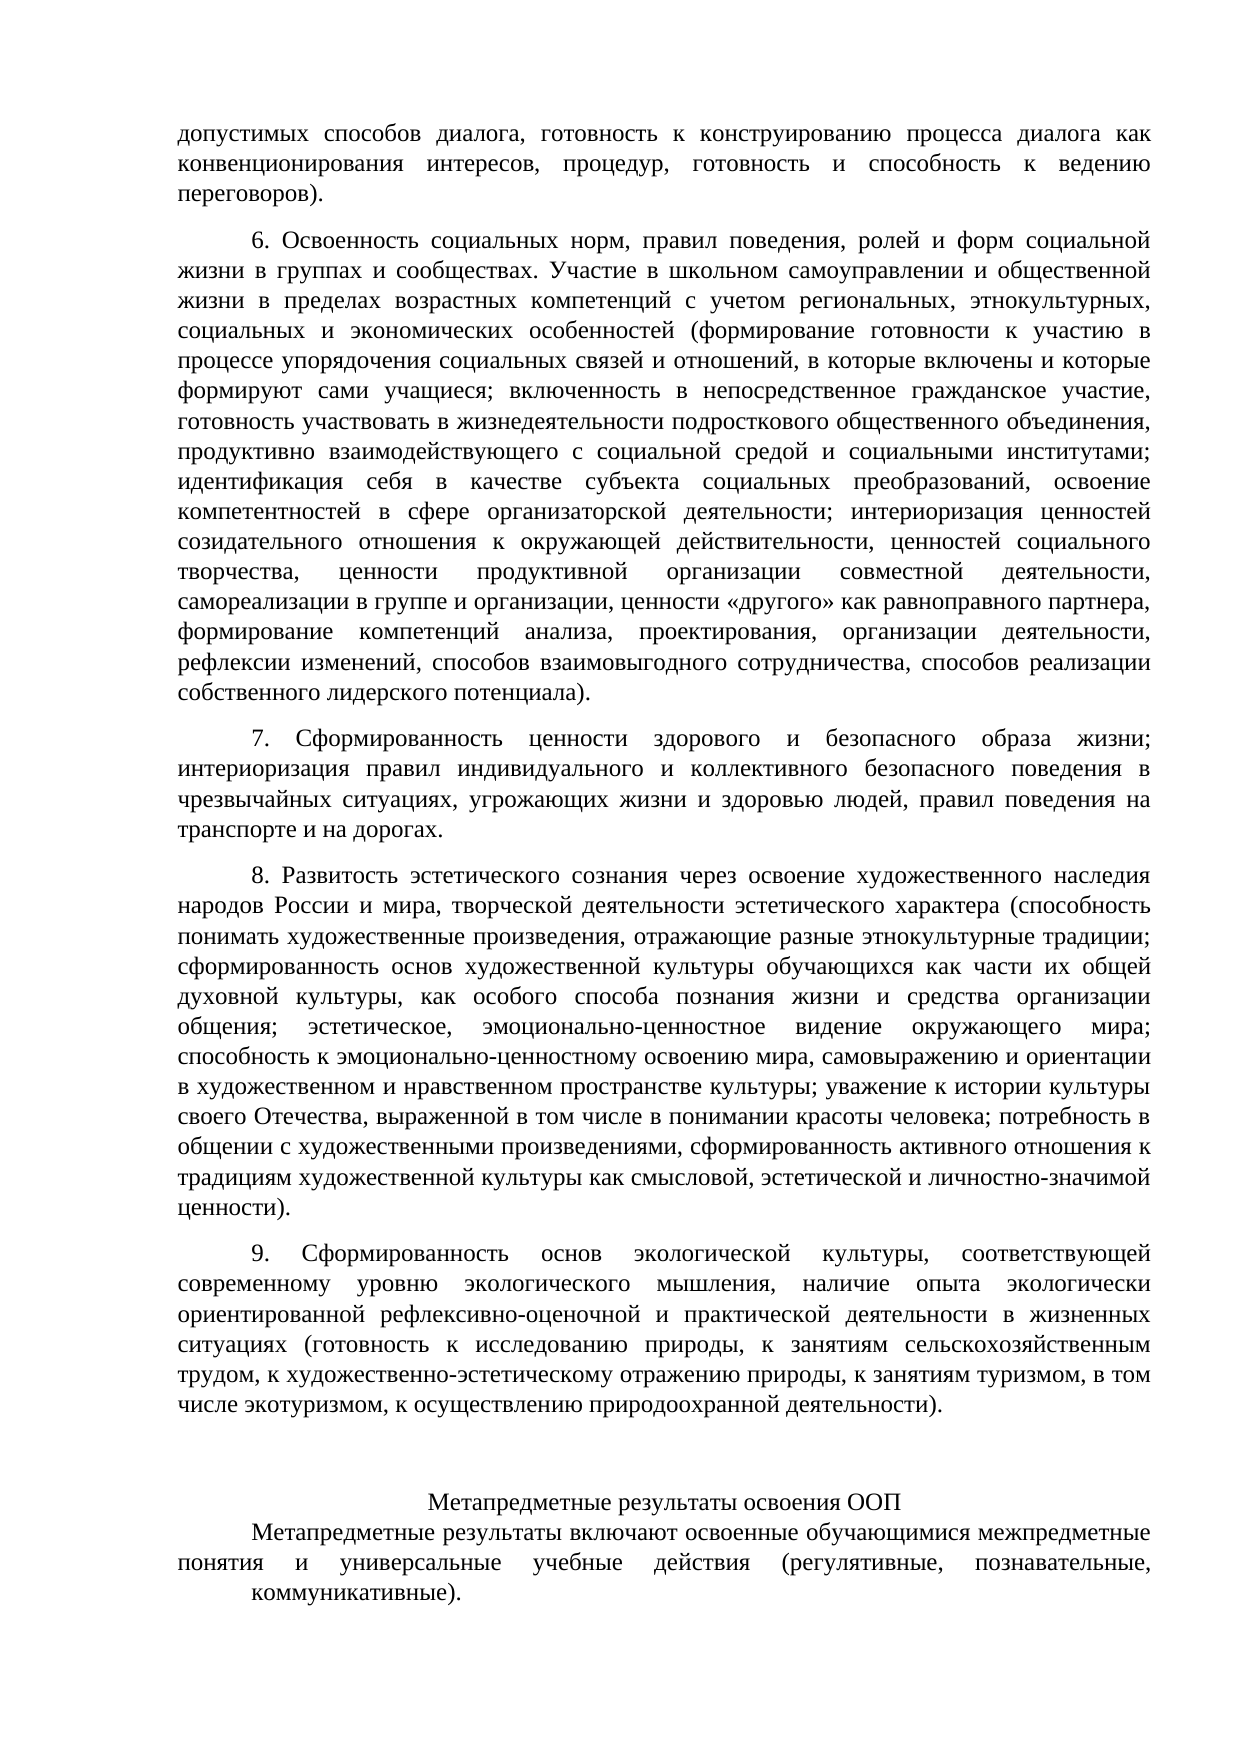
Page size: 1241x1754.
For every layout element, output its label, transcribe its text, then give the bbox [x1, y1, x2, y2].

text 9. Сформированность основ экологической культуры, соответствующей современному уровню экологического мышления, наличие опыта экологически ориентированной рефлексивно-оценочной и практической деятельности в жизненных ситуациях (готовность к исследованию природы, к занятиям сельскохозяйственным трудом, к художественно-эстетическому отражению природы, к занятиям туризмом, в том числе экотуризмом, к осуществлению природоохранной деятельности). [177, 1238, 1152, 1418]
text Метапредметные результаты включают освоенные обучающимися межпредметные понятия и универсальные учебные действия (регулятивные, познавательные, коммуникативные). [177, 1517, 1152, 1606]
subtitle Метапредметные результаты освоения ООП [177, 1487, 1152, 1515]
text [177, 118, 1152, 207]
text 8. Развитость эстетического сознания через освоение художественного наследия народов России и мира, творческой деятельности эстетического характера (способность понимать художественные произведения, отражающие разные этнокультурные традиции; сформированность основ художественной культуры обучающихся как части их общей духовной культуры, как особого способа познания жизни и средства организации общения; эстетическое, эмоционально-ценностное видение окружающего мира; способность к эмоционально-ценностному освоению мира, самовыражению и ориентации в художественном и нравственном пространстве культуры; уважение к истории культуры своего Отечества, выраженной в том числе в понимании красоты человека; потребность в общении с художественными произведениями, сформированность активного отношения к традициям художественной культуры как смысловой, эстетической и личностно-значимой ценности). [177, 861, 1152, 1220]
text 7. Сформированность ценности здорового и безопасного образа жизни; интериоризация правил индивидуального и коллективного безопасного поведения в чрезвычайных ситуациях, угрожающих жизни и здоровью людей, правил поведения на транспорте и на дорогах. [177, 723, 1152, 842]
text 6. Освоенность социальных норм, правил поведения, ролей и форм социальной жизни в группах и сообществах. Участие в школьном самоуправлении и общественной жизни в пределах возрастных компетенций с учетом региональных, этнокультурных, социальных и экономических особенностей (формирование готовности к участию в процессе упорядочения социальных связей и отношений, в которые включены и которые формируют сами учащиеся; включенность в непосредственное гражданское участие, готовность участвовать в жизнедеятельности подросткового общественного объединения, продуктивно взаимодействующего с социальной средой и социальными институтами; идентификация себя в качестве субъекта социальных преобразований, освоение компетентностей в сфере организаторской деятельности; интериоризация ценностей созидательного отношения к окружающей действительности, ценностей социального творчества, ценности продуктивной организации совместной деятельности, самореализации в группе и организации, ценности «другого» как равноправного партнера, формирование компетенций анализа, проектирования, организации деятельности, рефлексии изменений, способов взаимовыгодного сотрудничества, способов реализации собственного лидерского потенциала). [177, 225, 1152, 705]
